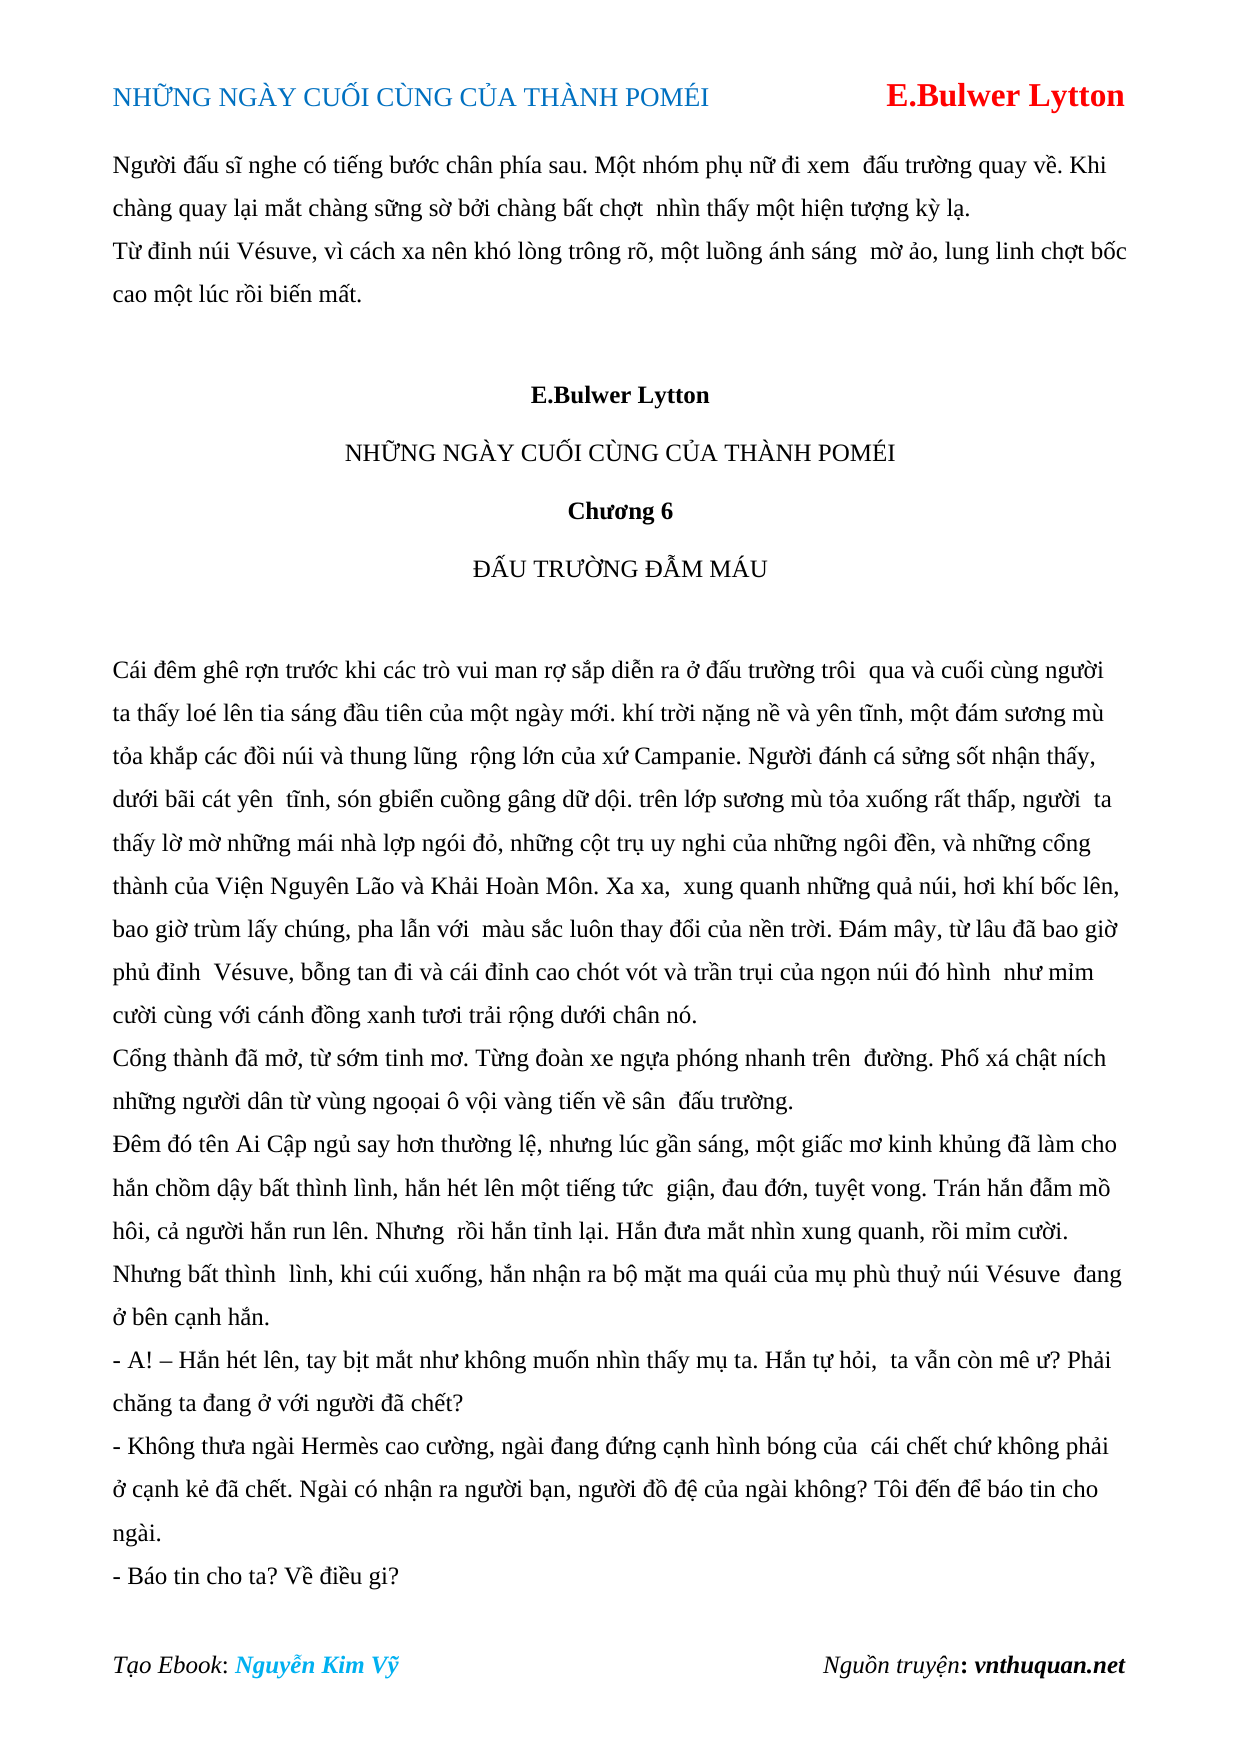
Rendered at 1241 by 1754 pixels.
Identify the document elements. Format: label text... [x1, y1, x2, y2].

text NHỮNG NGÀY CUỐI CÙNG CỦA THÀNH POMÉI [112, 438, 1128, 467]
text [112, 612, 1128, 1589]
text Chương 6 [112, 496, 1128, 525]
text ĐẤU TRƯỜNG ĐẪM MÁU [112, 554, 1128, 583]
text E.Bulwer Lytton [112, 380, 1128, 409]
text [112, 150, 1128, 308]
